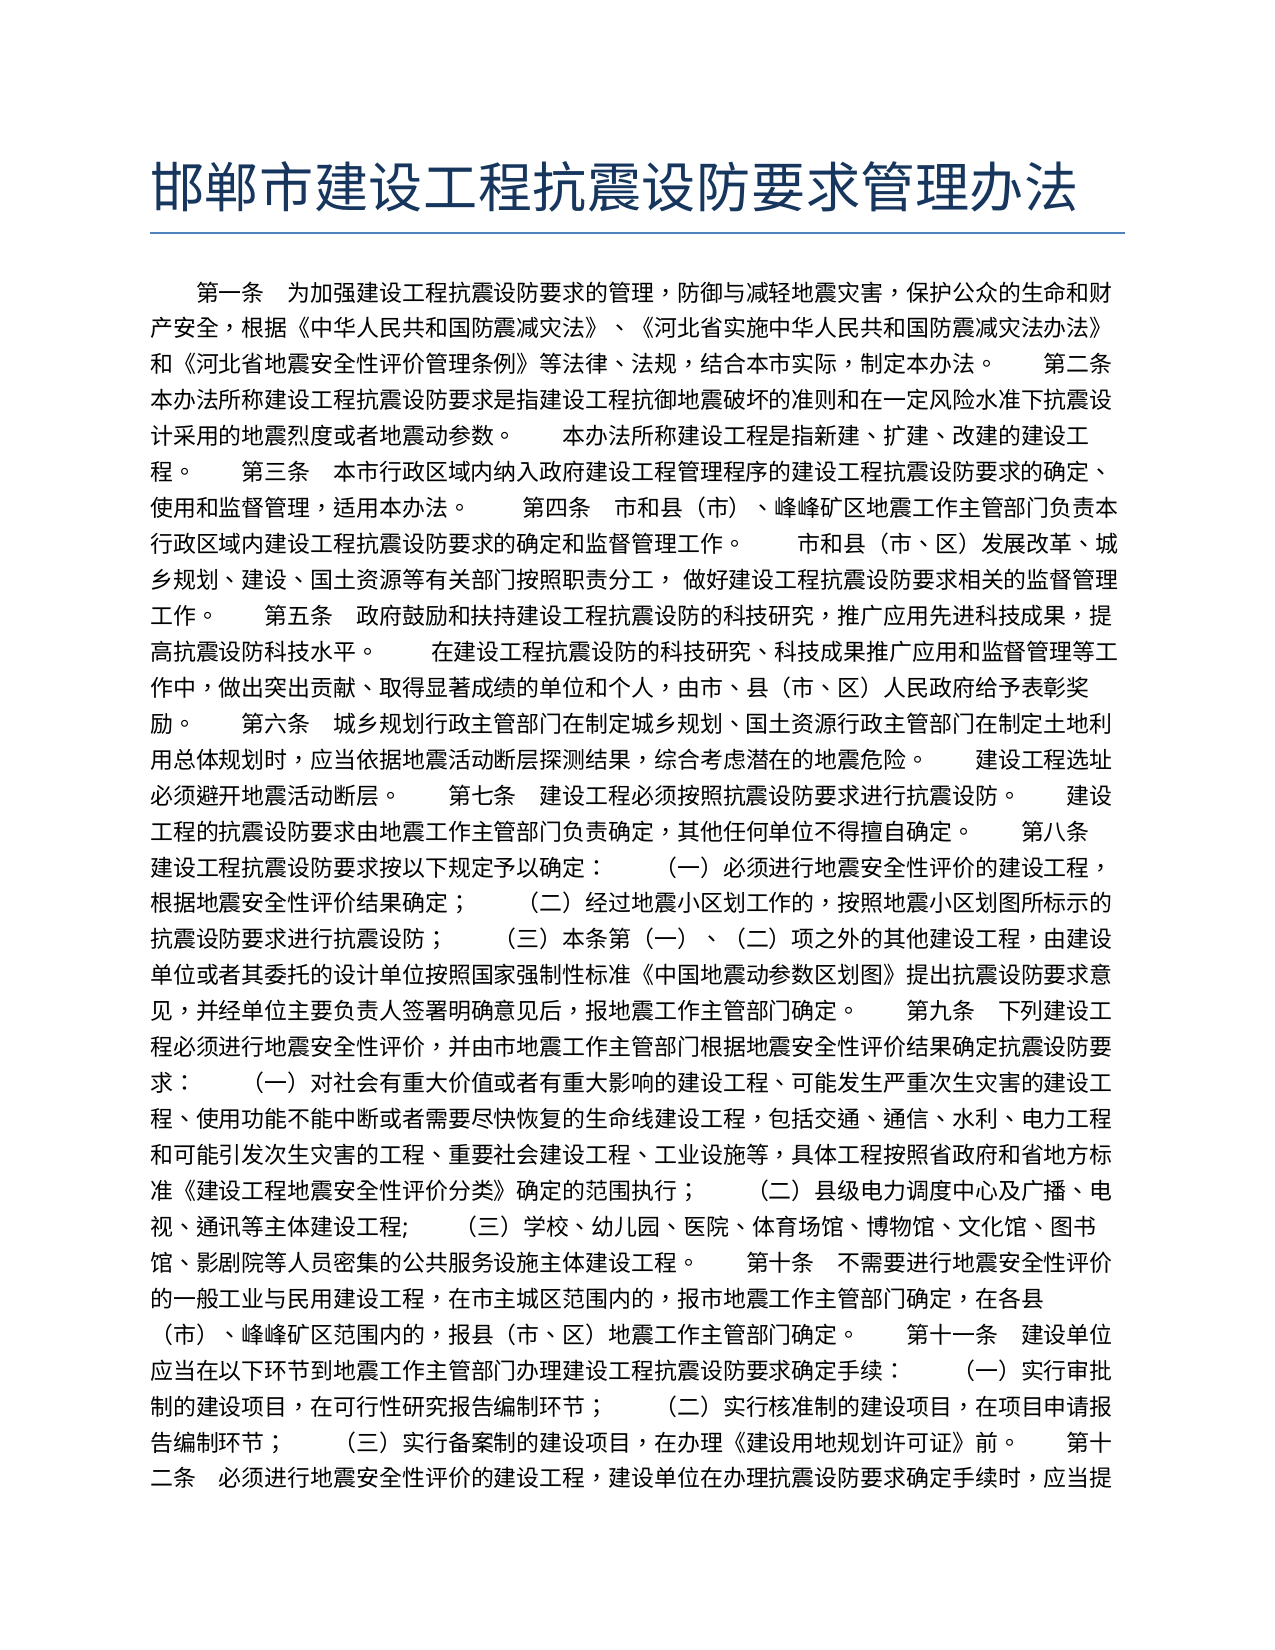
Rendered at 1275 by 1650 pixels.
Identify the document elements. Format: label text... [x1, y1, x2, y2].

title 邯郸市建设工程抗震设防要求管理办法 [150, 150, 1125, 232]
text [150, 276, 1125, 1494]
